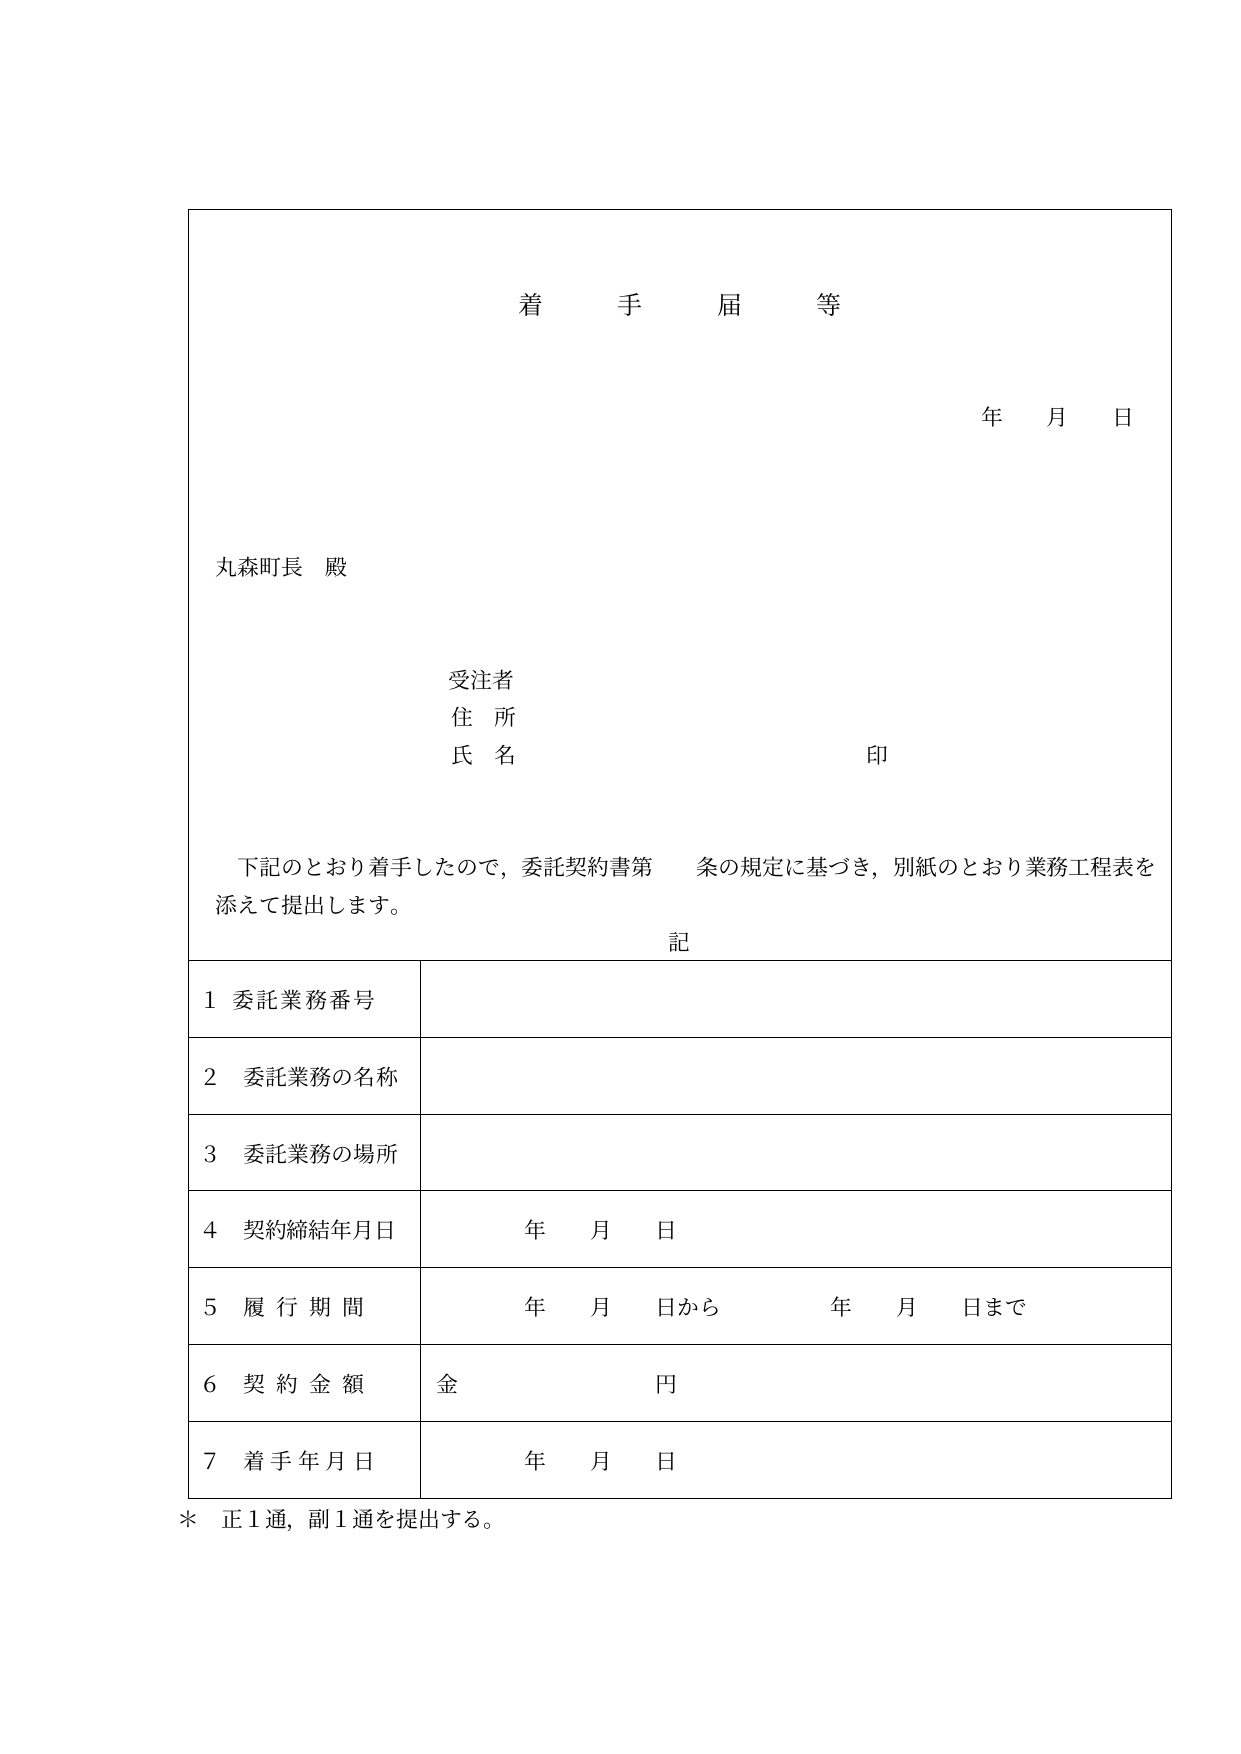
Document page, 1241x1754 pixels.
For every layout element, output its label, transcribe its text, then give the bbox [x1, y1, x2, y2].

table_cell 年 月 日 [421, 1191, 1171, 1267]
table_cell ６ 契約金額 [189, 1345, 420, 1421]
text ＊ 正１通，副１通を提出する。 [177, 1499, 1152, 1536]
table_cell 年 月 日から 年 月 日まで [421, 1268, 1171, 1344]
table_cell [421, 1115, 1171, 1190]
table_cell [421, 1038, 1171, 1113]
table_cell 年 月 日 [421, 1422, 1171, 1498]
table_cell ３ 委託業務の場所 [189, 1115, 420, 1190]
table_cell ４ 契約締結年月日 [189, 1191, 420, 1267]
table_header 着手届等 年 月 日 丸森町長 殿 受注者 住 所 氏 名 印 下記のとおり着手したので，委託契約書第 条の規定に基づき，別紙のとおり業務工程表を 添えて提出します。 記 [189, 210, 1171, 960]
table_cell ７ 着手年月日 [189, 1422, 420, 1498]
table_cell 金 円 [421, 1345, 1171, 1421]
table_cell ２ 委託業務の名称 [189, 1038, 420, 1113]
table_cell １ 委託業務番号 [189, 961, 420, 1037]
table_cell [421, 961, 1171, 1037]
table_cell ５ 履行期間 [189, 1268, 420, 1344]
